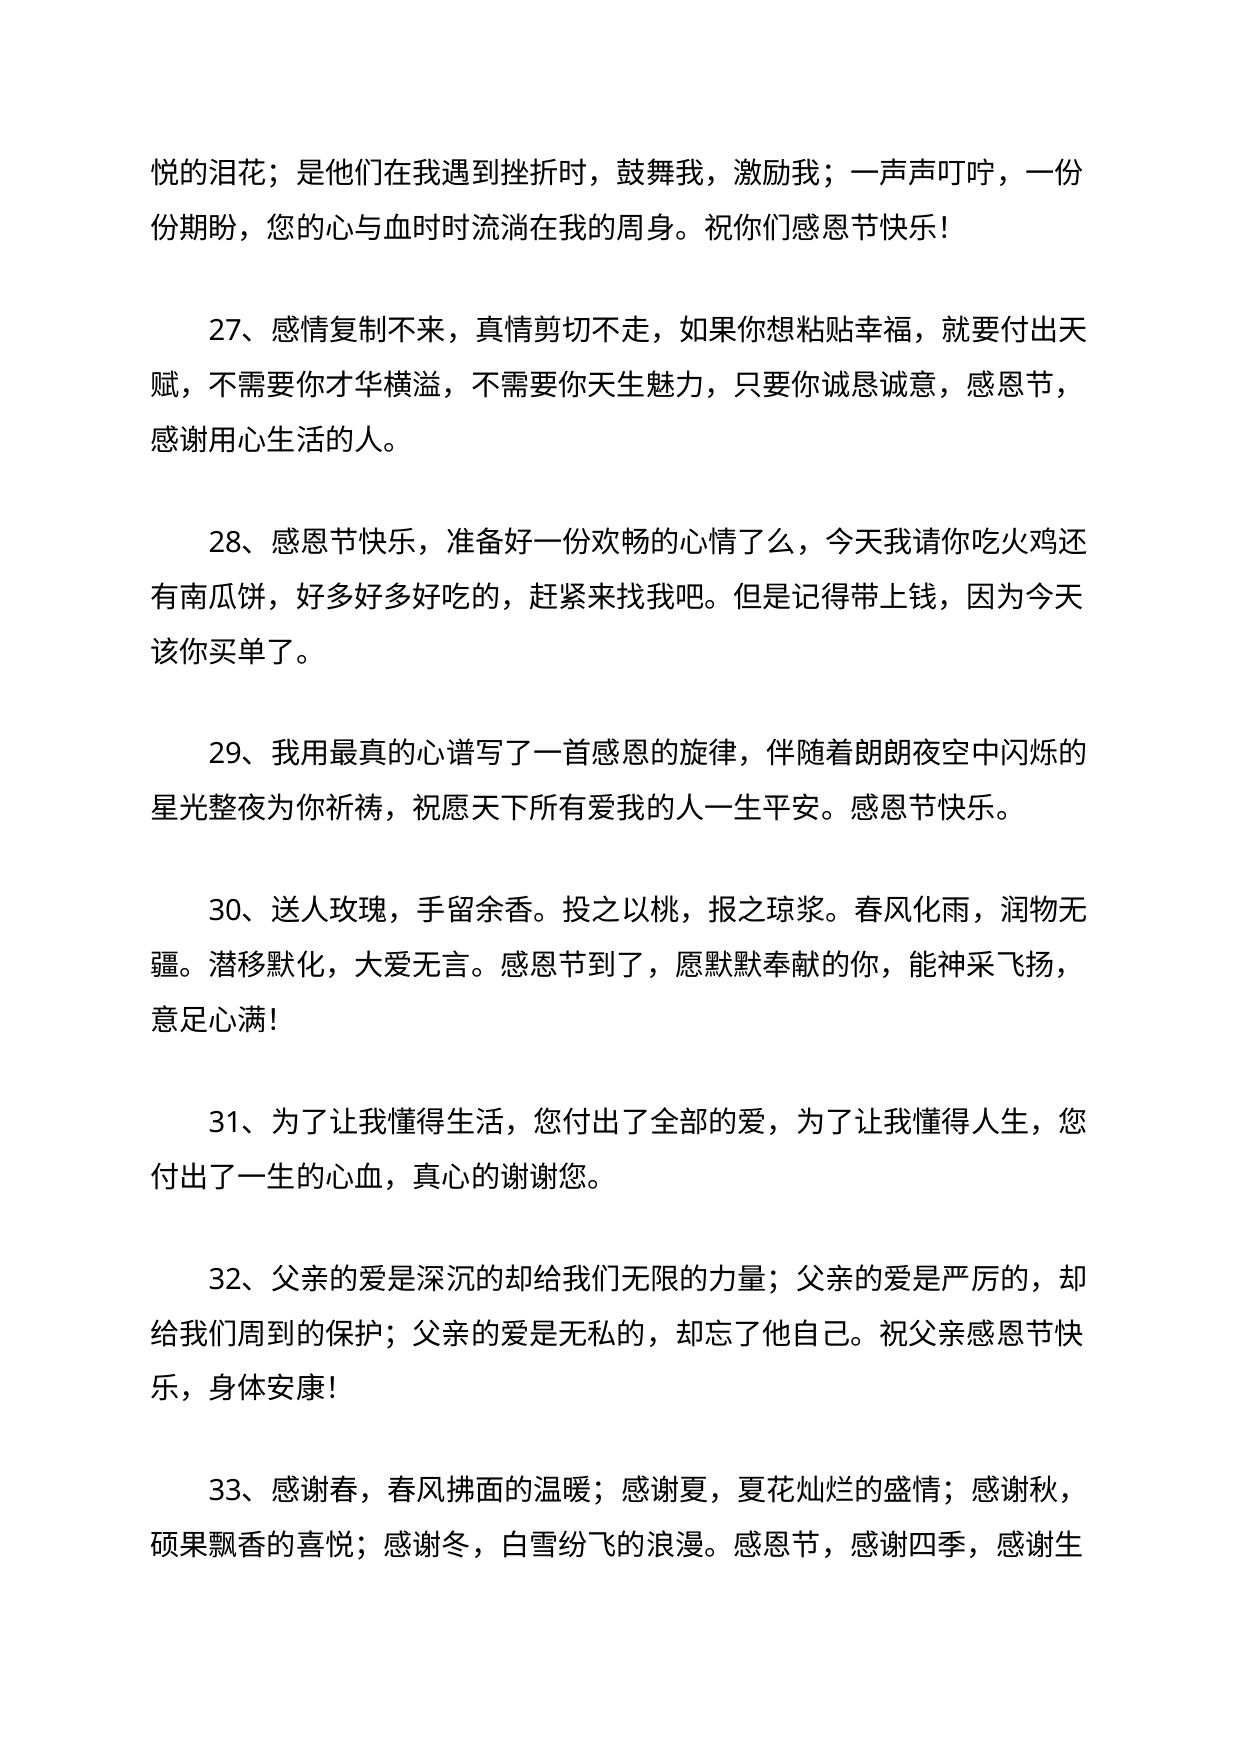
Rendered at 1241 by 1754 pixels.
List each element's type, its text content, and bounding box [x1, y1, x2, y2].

text 28、感恩节快乐，准备好一份欢畅的心情了么，今天我请你吃火鸡还有南瓜饼，好多好多好吃的，赶紧来找我吧。但是记得带上钱，因为今天该你买单了。 [150, 518, 1090, 671]
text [150, 1467, 1090, 1564]
text 27、感情复制不来，真情剪切不走，如果你想粘贴幸福，就要付出天赋，不需要你才华横溢，不需要你天生魅力，只要你诚恳诚意，感恩节，感谢用心生活的人。 [150, 307, 1090, 459]
text 29、我用最真的心谱写了一首感恩的旋律，伴随着朗朗夜空中闪烁的星光整夜为你祈祷，祝愿天下所有爱我的人一生平安。感恩节快乐。 [150, 730, 1090, 827]
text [150, 150, 1090, 247]
text 32、父亲的爱是深沉的却给我们无限的力量；父亲的爱是严厉的，却给我们周到的保护；父亲的爱是无私的，却忘了他自己。祝父亲感恩节快乐，身体安康！ [150, 1255, 1090, 1407]
text 31、为了让我懂得生活，您付出了全部的爱，为了让我懂得人生，您付出了一生的心血，真心的谢谢您。 [150, 1098, 1090, 1196]
text 30、送人玫瑰，手留余香。投之以桃，报之琼浆。春风化雨，润物无疆。潜移默化，大爱无言。感恩节到了，愿默默奉献的你，能神采飞扬，意足心满！ [150, 887, 1090, 1039]
